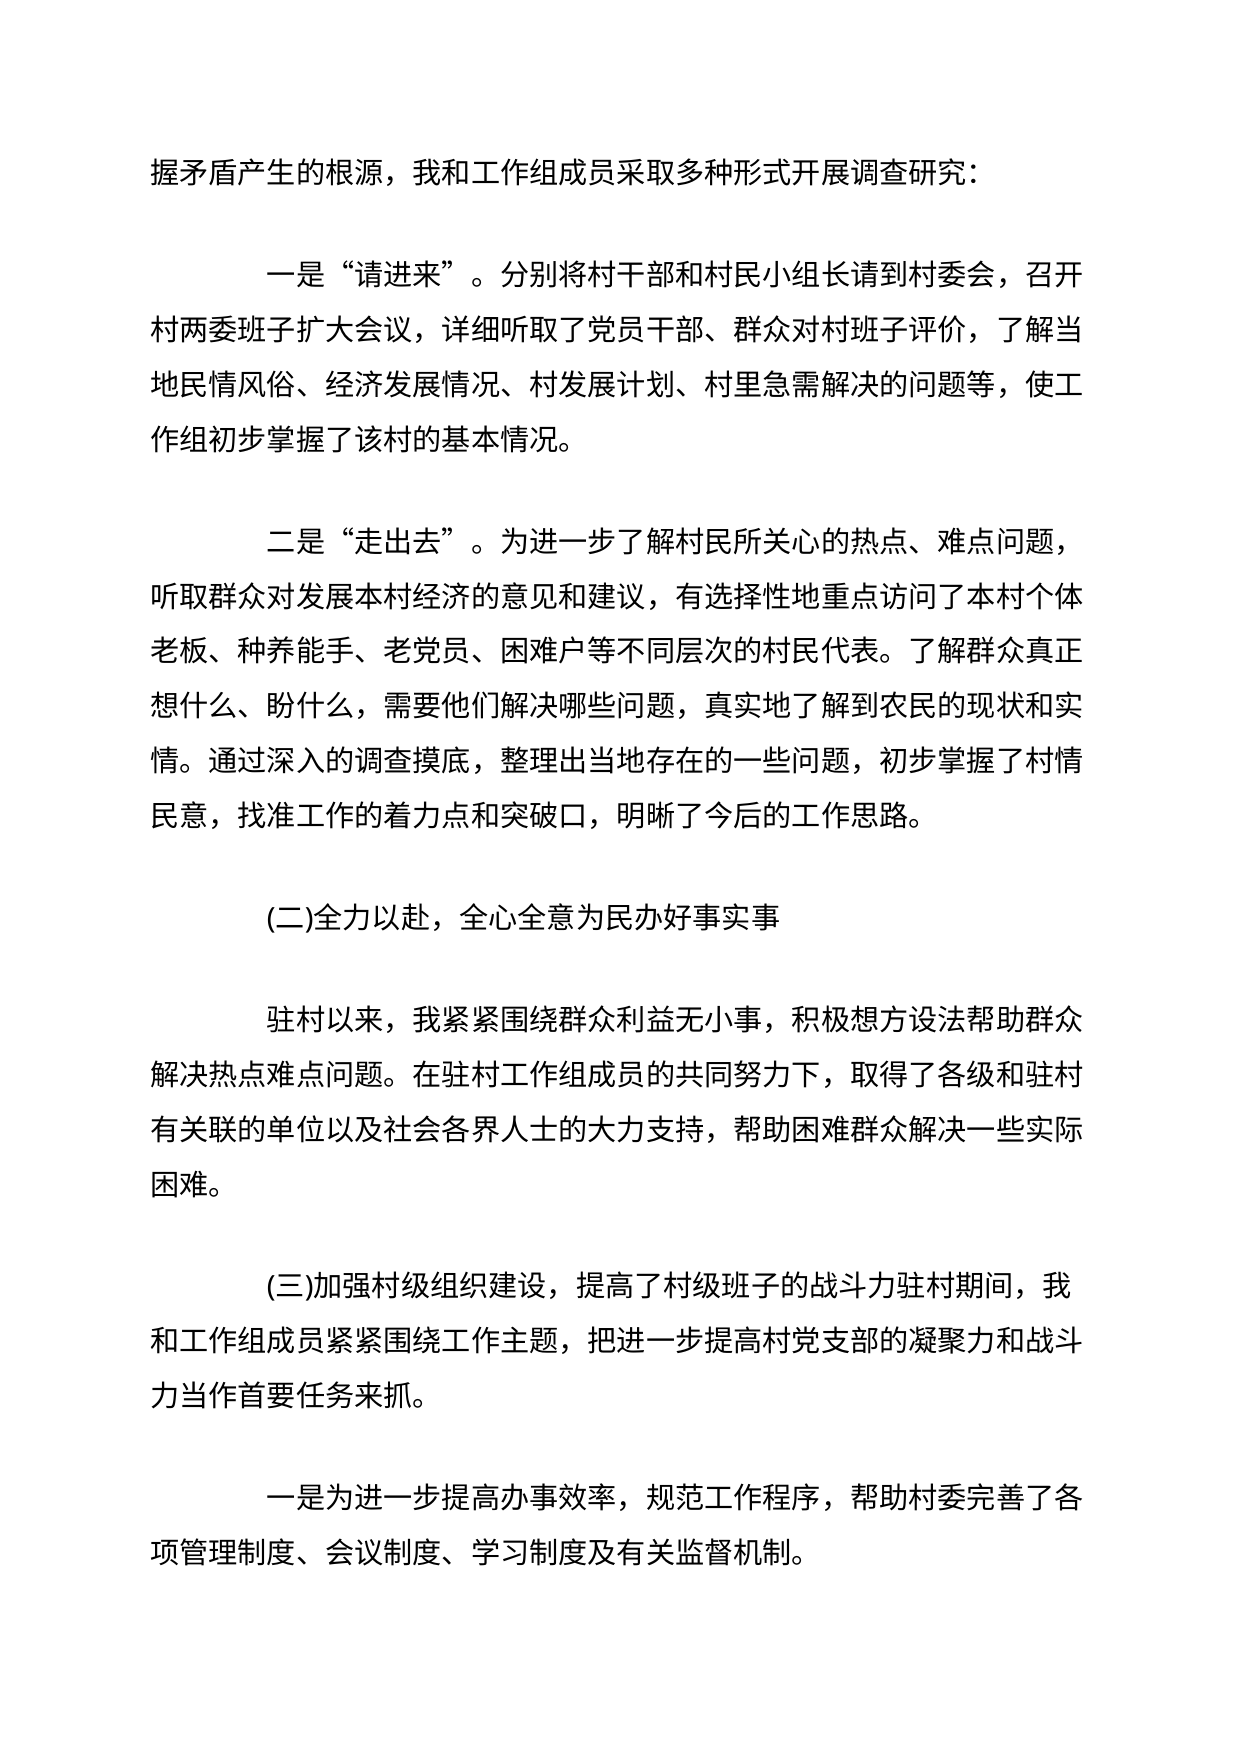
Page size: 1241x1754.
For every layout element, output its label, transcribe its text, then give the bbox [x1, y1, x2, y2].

text (二)全力以赴，全心全意为民办好事实事 [150, 894, 1090, 937]
text 二是“走出去”。为进一步了解村民所关心的热点、难点问题，听取群众对发展本村经济的意见和建议，有选择性地重点访问了本村个体老板、种养能手、老党员、困难户等不同层次的村民代表。了解群众真正想什么、盼什么，需要他们解决哪些问题，真实地了解到农民的现状和实情。通过深入的调查摸底，整理出当地存在的一些问题，初步掌握了村情民意，找准工作的着力点和突破口，明晰了今后的工作思路。 [150, 518, 1090, 835]
text 驻村以来，我紧紧围绕群众利益无小事，积极想方设法帮助群众解决热点难点问题。在驻村工作组成员的共同努力下，取得了各级和驻村有关联的单位以及社会各界人士的大力支持，帮助困难群众解决一些实际困难。 [150, 996, 1090, 1203]
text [150, 150, 1090, 192]
text 一是“请进来”。分别将村干部和村民小组长请到村委会，召开村两委班子扩大会议，详细听取了党员干部、群众对村班子评价，了解当地民情风俗、经济发展情况、村发展计划、村里急需解决的问题等，使工作组初步掌握了该村的基本情况。 [150, 252, 1090, 459]
text (三)加强村级组织建设，提高了村级班子的战斗力驻村期间，我和工作组成员紧紧围绕工作主题，把进一步提高村党支部的凝聚力和战斗力当作首要任务来抓。 [150, 1263, 1090, 1415]
text 一是为进一步提高办事效率，规范工作程序，帮助村委完善了各项管理制度、会议制度、学习制度及有关监督机制。 [150, 1474, 1090, 1572]
